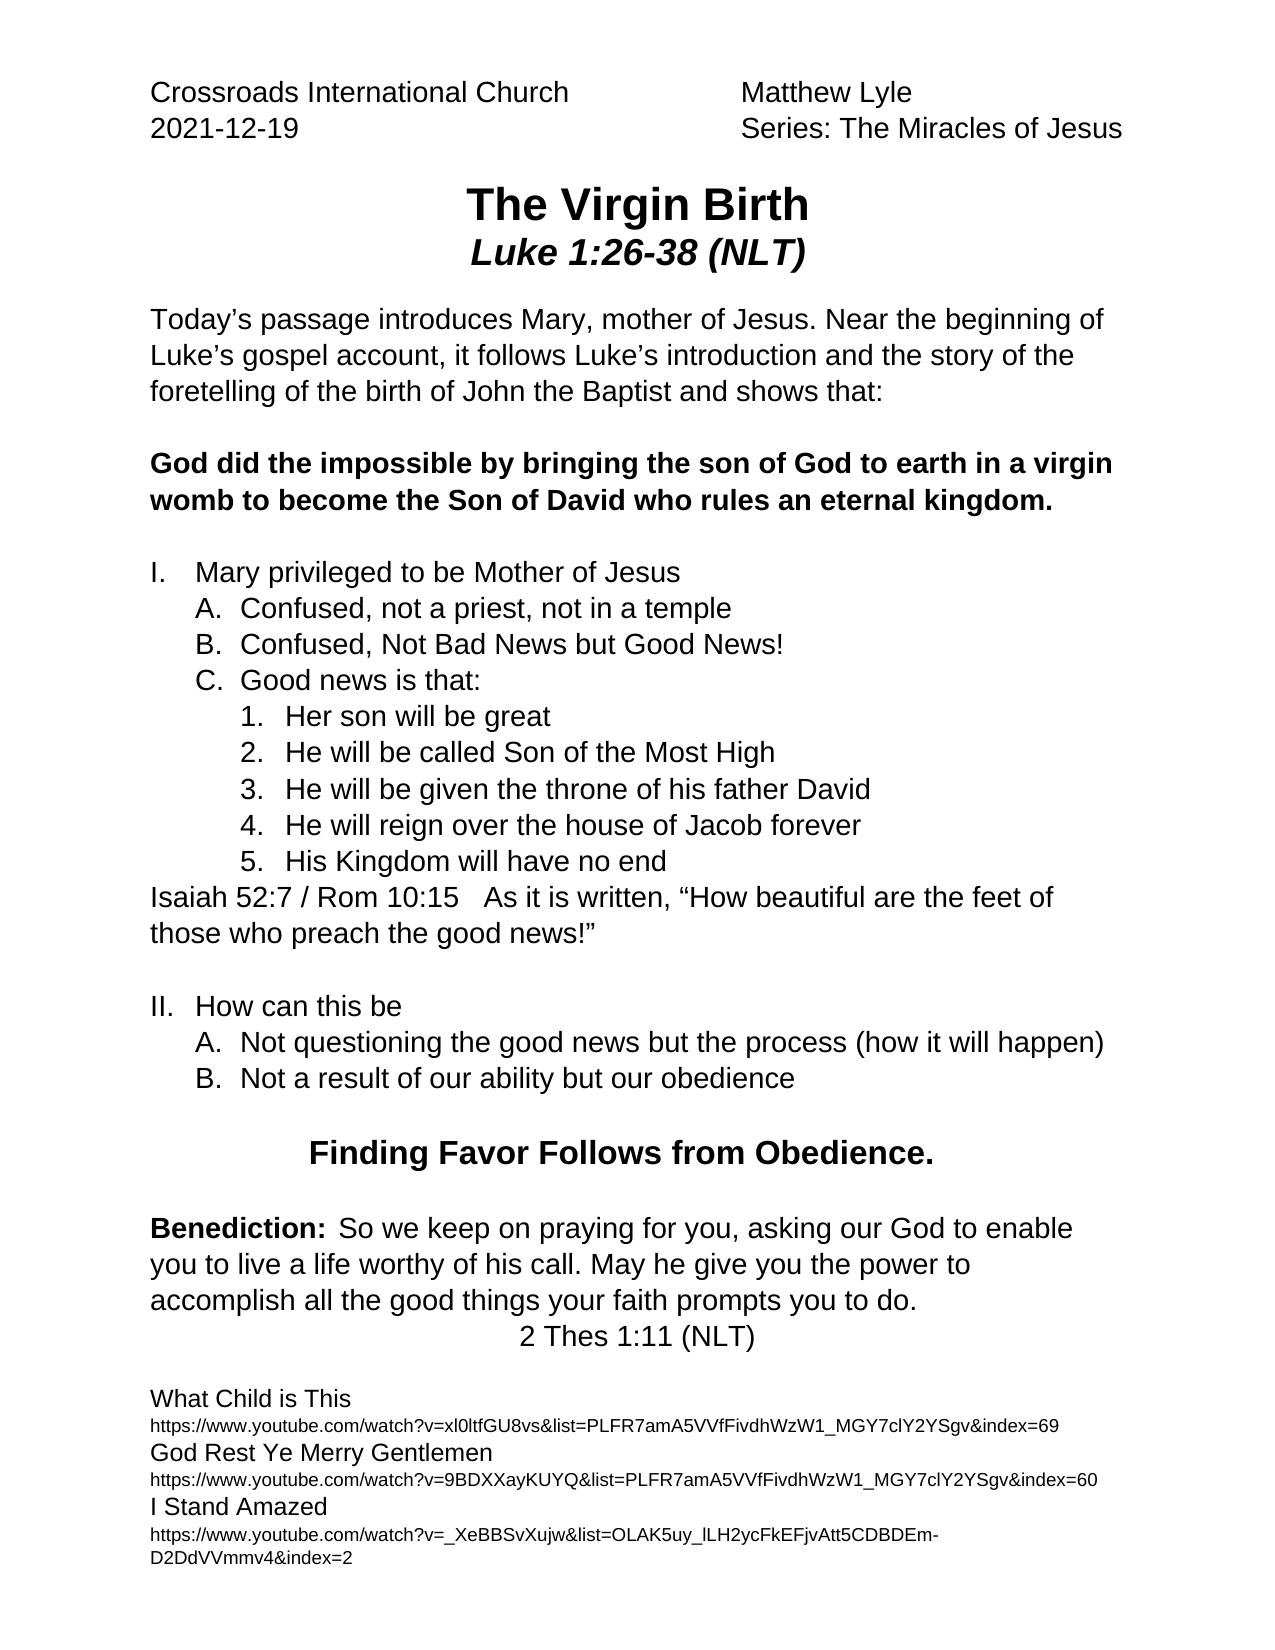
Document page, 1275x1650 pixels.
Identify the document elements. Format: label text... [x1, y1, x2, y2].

text B. Not a result of our ability but our obedience [150, 1061, 1125, 1094]
text II. How can this be [150, 988, 1125, 1022]
text 2021-12-19 Series: The Miracles of Jesus [150, 111, 1126, 145]
text Luke 1:26-38 (NLT) [150, 230, 1126, 273]
text What Child is This [150, 1384, 1125, 1412]
text 4. He will reign over the house of Jacob forever [150, 808, 1125, 841]
text 2. He will be called Son of the Most High [150, 736, 1125, 769]
text C. Good news is that: [150, 663, 1125, 697]
text https://www.youtube.com/watch?v=_XeBBSvXujw&list=OLAK5uy_lLH2ycFkEFjvAtt5CDBDEm-D2DdVVmmv4&index=2 [150, 1523, 1125, 1568]
text The Virgin Birth [150, 177, 1126, 230]
text I. Mary privileged to be Mother of Jesus [150, 555, 1125, 588]
text 1. Her son will be great [150, 699, 1125, 733]
text 3. He will be given the throne of his father David [150, 772, 1125, 805]
text B. Confused, Not Bad News but Good News! [150, 627, 1125, 661]
text A. Not questioning the good news but the process (how it will happen) [150, 1025, 1125, 1058]
text Finding Favor Follows from Obedience. [150, 1133, 1125, 1172]
text https://www.youtube.com/watch?v=xl0ltfGU8vs&list=PLFR7amA5VVfFivdhWzW1_MGY7clY2YSgv&index=69 [150, 1415, 1125, 1436]
text God did the impossible by bringing the son of God to earth in a virgin womb to become the Son of David who rules an eternal kingdom. [150, 446, 1125, 516]
text I Stand Amazed [150, 1492, 1125, 1521]
text Benediction: So we keep on praying for you, asking our God to enable you to live a life worthy of his call. May he give you the power to accomplish all the good things your faith prompts you to do. [150, 1211, 1125, 1317]
text God Rest Ye Merry Gentlemen [150, 1438, 1125, 1467]
text 5. His Kingdom will have no end [150, 844, 1125, 877]
text Crossroads International Church Matthew Lyle [150, 75, 1126, 108]
text A. Confused, not a priest, not in a temple [150, 591, 1125, 624]
text https://www.youtube.com/watch?v=9BDXXayKUYQ&list=PLFR7amA5VVfFivdhWzW1_MGY7clY2YSgv&index=60 [150, 1469, 1125, 1491]
text Today’s passage introduces Mary, mother of Jesus. Near the beginning of Luke’s gospel account, it follows Luke’s introduction and the story of the foretelling of the birth of John the Baptist and shows that: [150, 302, 1125, 408]
text 2 Thes 1:11 (NLT) [150, 1319, 1125, 1353]
text Isaiah 52:7 / Rom 10:15 As it is written, “How beautiful are the feet of those who preach the good news!” [150, 880, 1125, 950]
